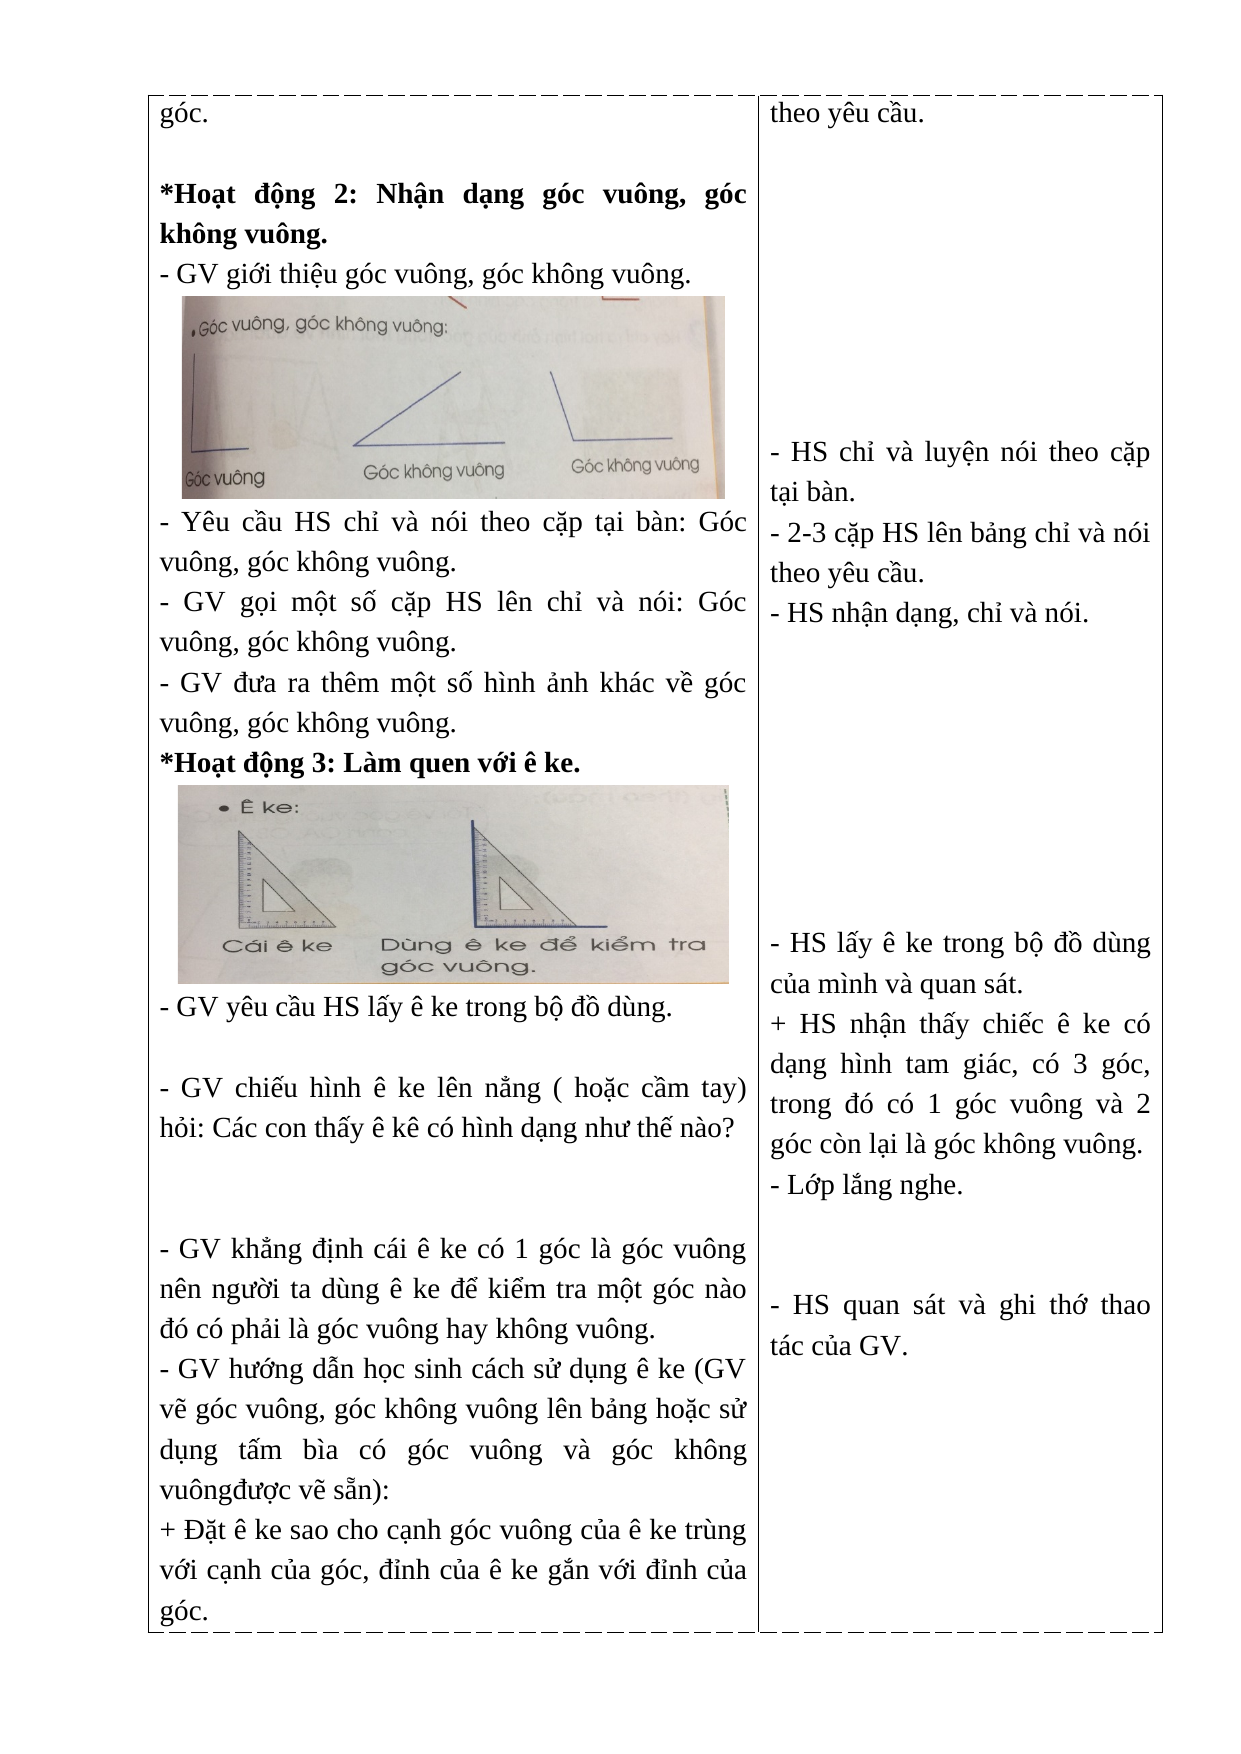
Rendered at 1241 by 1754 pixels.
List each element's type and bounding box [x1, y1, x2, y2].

table_cell [759, 95, 1162, 1632]
picture [181, 296, 725, 499]
picture [177, 785, 729, 984]
table_cell [149, 95, 758, 1632]
